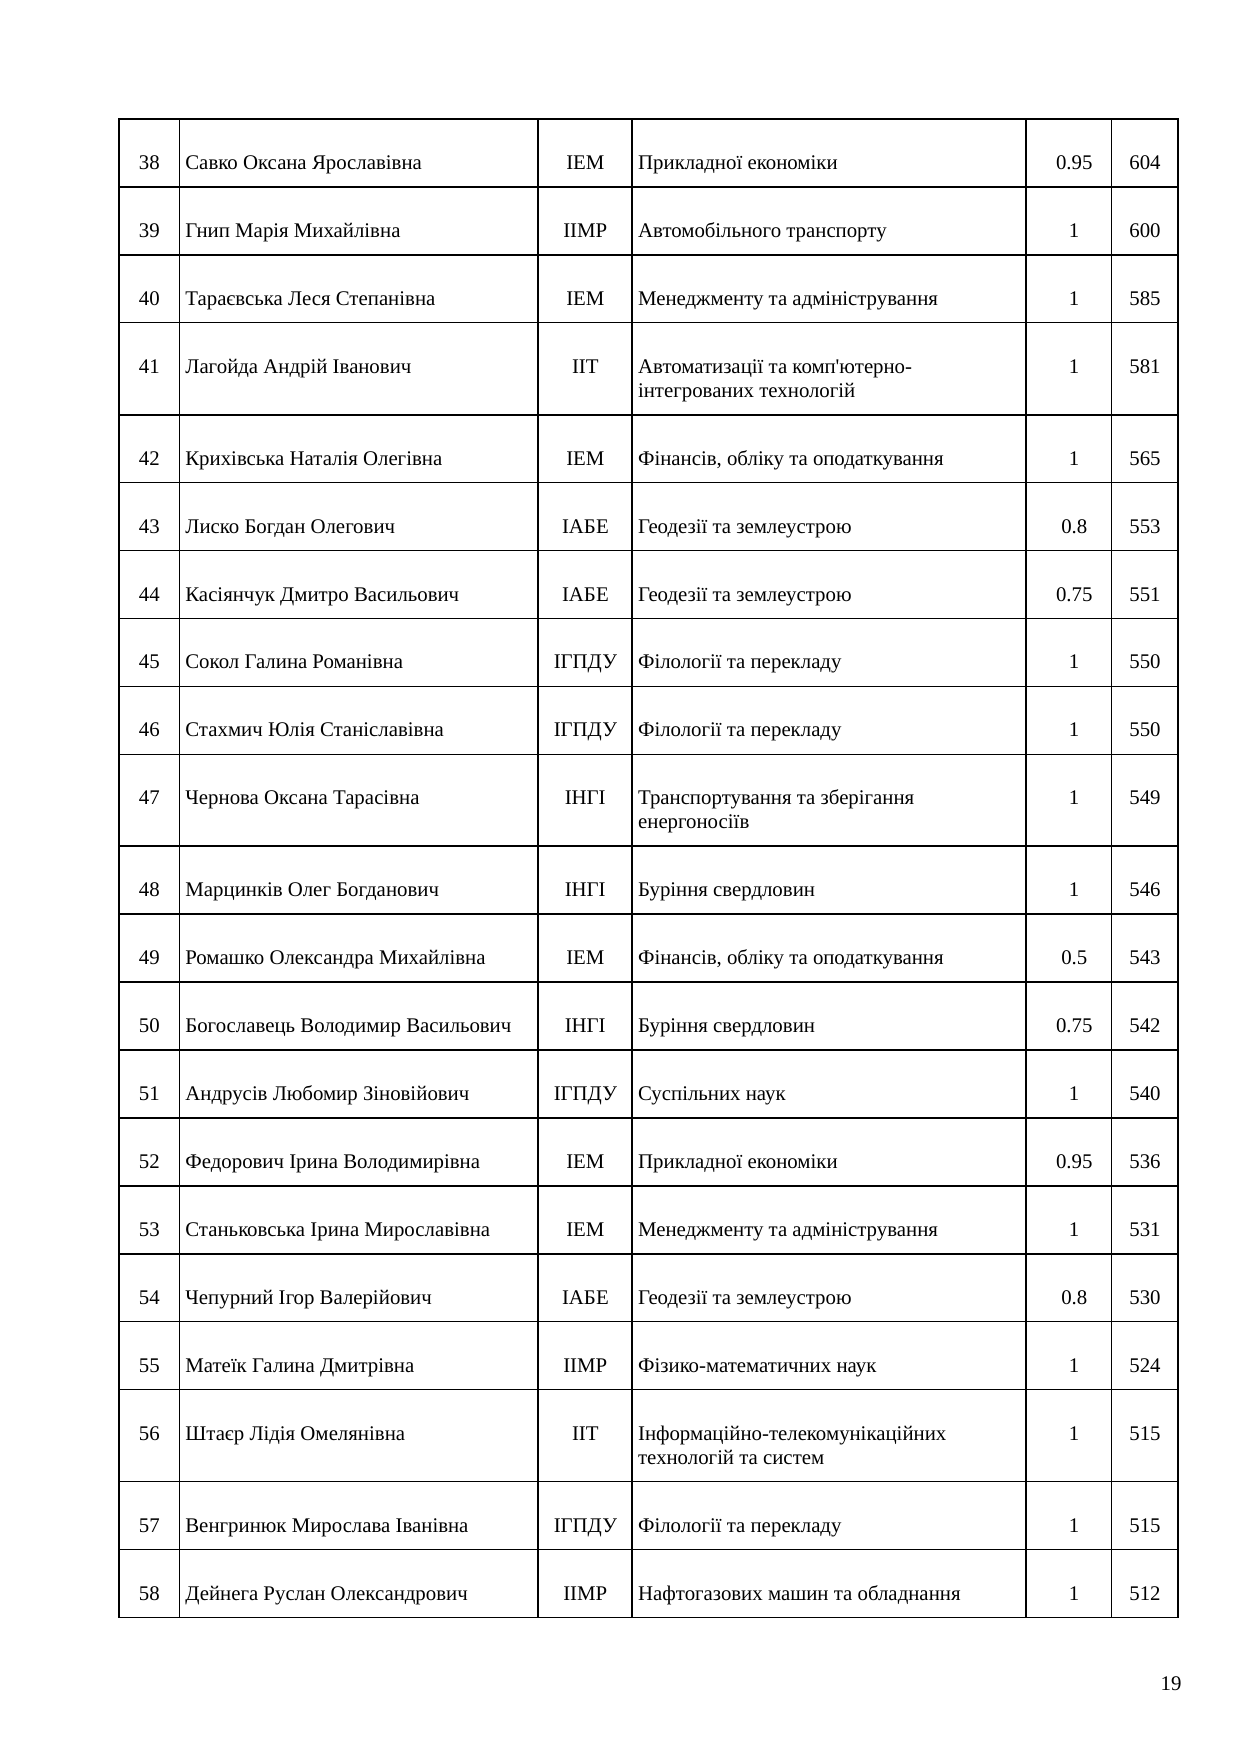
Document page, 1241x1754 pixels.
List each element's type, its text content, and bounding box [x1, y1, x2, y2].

table_cell 45 [120, 619, 179, 686]
table_cell Федорович Ірина Володимирівна [180, 1119, 537, 1185]
table_cell ІІМР [539, 1322, 631, 1389]
table_cell 48 [120, 847, 179, 913]
table_cell 600 [1112, 188, 1177, 254]
table_cell 1 [1027, 619, 1111, 686]
table_cell 0.8 [1027, 1255, 1111, 1321]
table_cell ІАБЕ [539, 483, 631, 550]
table_cell 536 [1112, 1119, 1177, 1185]
table_cell Чернова Оксана Тарасівна [180, 755, 537, 845]
table_cell 52 [120, 1119, 179, 1185]
table_cell ІАБЕ [539, 1255, 631, 1321]
table_cell Філології та перекладу [633, 1482, 1025, 1549]
table_cell Суспільних наук [633, 1051, 1025, 1117]
table_cell ІНГІ [539, 983, 631, 1049]
table_cell 47 [120, 755, 179, 845]
table_cell 524 [1112, 1322, 1177, 1389]
table_cell 40 [120, 256, 179, 322]
table_cell 0.95 [1027, 1119, 1111, 1185]
table_cell Сокол Галина Романівна [180, 619, 537, 686]
table_cell Станьковська Ірина Мирославівна [180, 1187, 537, 1253]
table_cell 1 [1027, 1322, 1111, 1389]
table_cell Менеджменту та адміністрування [633, 256, 1025, 322]
table_cell Марцинків Олег Богданович [180, 847, 537, 913]
table_cell 1 [1027, 1482, 1111, 1549]
table_cell ІІМР [539, 188, 631, 254]
table_cell Стахмич Юлія Станіславівна [180, 687, 537, 753]
table_cell ІГПДУ [539, 687, 631, 753]
table_cell 540 [1112, 1051, 1177, 1117]
table_cell 1 [1027, 687, 1111, 753]
table_cell 549 [1112, 755, 1177, 845]
table_cell Інформаційно-телекомунікаційних технологій та систем [633, 1390, 1025, 1481]
table_cell 46 [120, 687, 179, 753]
table_cell ІЕМ [539, 256, 631, 322]
table_cell 531 [1112, 1187, 1177, 1253]
table_cell Чепурний Ігор Валерійович [180, 1255, 537, 1321]
table_cell ІЕМ [539, 915, 631, 981]
table_cell 530 [1112, 1255, 1177, 1321]
table_cell ІГПДУ [539, 1051, 631, 1117]
table_cell 543 [1112, 915, 1177, 981]
table_cell 39 [120, 188, 179, 254]
table_cell 41 [120, 323, 179, 414]
table_cell 542 [1112, 983, 1177, 1049]
table_cell Гнип Марія Михайлівна [180, 188, 537, 254]
table_cell Філології та перекладу [633, 687, 1025, 753]
table_cell 1 [1027, 755, 1111, 845]
table_cell ІІТ [539, 1390, 631, 1481]
table_cell 1 [1027, 1051, 1111, 1117]
table_cell Венгринюк Мирослава Іванівна [180, 1482, 537, 1549]
table_cell ІЕМ [539, 1119, 631, 1185]
table_cell ІЕМ [539, 120, 631, 186]
table_cell 565 [1112, 416, 1177, 482]
table_cell Нафтогазових машин та обладнання [633, 1550, 1025, 1617]
table_cell ІІТ [539, 323, 631, 414]
table_cell Буріння свердловин [633, 983, 1025, 1049]
table_cell Буріння свердловин [633, 847, 1025, 913]
table_cell 0.95 [1027, 120, 1111, 186]
table_cell ІНГІ [539, 755, 631, 845]
table_cell 58 [120, 1550, 179, 1617]
table_cell 54 [120, 1255, 179, 1321]
table_cell Геодезії та землеустрою [633, 483, 1025, 550]
table_cell Штаєр Лідія Омелянівна [180, 1390, 537, 1481]
table_cell Фізико-математичних наук [633, 1322, 1025, 1389]
table_cell 0.75 [1027, 983, 1111, 1049]
table_cell 1 [1027, 323, 1111, 414]
table_cell 38 [120, 120, 179, 186]
table_cell Дейнега Руслан Олександрович [180, 1550, 537, 1617]
table_cell 585 [1112, 256, 1177, 322]
table_cell 0.75 [1027, 551, 1111, 618]
table_cell 515 [1112, 1390, 1177, 1481]
table_cell 50 [120, 983, 179, 1049]
table_cell 0.8 [1027, 483, 1111, 550]
table_cell Богославець Володимир Васильович [180, 983, 537, 1049]
table_cell ІГПДУ [539, 1482, 631, 1549]
table_cell ІЕМ [539, 1187, 631, 1253]
table_cell 1 [1027, 416, 1111, 482]
table_cell Андрусів Любомир Зіновійович [180, 1051, 537, 1117]
table_cell Крихівська Наталія Олегівна [180, 416, 537, 482]
table_cell ІАБЕ [539, 551, 631, 618]
table_cell 1 [1027, 1390, 1111, 1481]
table_cell 0.5 [1027, 915, 1111, 981]
table_cell Прикладної економіки [633, 120, 1025, 186]
table_cell 1 [1027, 847, 1111, 913]
table_cell ІГПДУ [539, 619, 631, 686]
table_cell 49 [120, 915, 179, 981]
table_cell 55 [120, 1322, 179, 1389]
table_cell 581 [1112, 323, 1177, 414]
table_cell ІІМР [539, 1550, 631, 1617]
table_cell Матеїк Галина Дмитрівна [180, 1322, 537, 1389]
table_cell 512 [1112, 1550, 1177, 1617]
table_cell 1 [1027, 188, 1111, 254]
table_cell 56 [120, 1390, 179, 1481]
table_cell 1 [1027, 1550, 1111, 1617]
table_cell Ромашко Олександра Михайлівна [180, 915, 537, 981]
table_cell Геодезії та землеустрою [633, 1255, 1025, 1321]
table_cell Геодезії та землеустрою [633, 551, 1025, 618]
table_cell Автомобільного транспорту [633, 188, 1025, 254]
table_cell 604 [1112, 120, 1177, 186]
table_cell Автоматизації та комп'ютерно-інтегрованих технологій [633, 323, 1025, 414]
table_cell Лиско Богдан Олегович [180, 483, 537, 550]
table_cell Касіянчук Дмитро Васильович [180, 551, 537, 618]
table_cell Лагойда Андрій Іванович [180, 323, 537, 414]
table_cell ІНГІ [539, 847, 631, 913]
table_cell 43 [120, 483, 179, 550]
table_cell 551 [1112, 551, 1177, 618]
table_cell 550 [1112, 687, 1177, 753]
table_cell 57 [120, 1482, 179, 1549]
table_cell 553 [1112, 483, 1177, 550]
table_cell 550 [1112, 619, 1177, 686]
table_cell Тараєвська Леся Степанівна [180, 256, 537, 322]
table_cell 53 [120, 1187, 179, 1253]
table_cell 1 [1027, 1187, 1111, 1253]
table_cell Філології та перекладу [633, 619, 1025, 686]
table_cell Фінансів, обліку та оподаткування [633, 915, 1025, 981]
table_cell Фінансів, обліку та оподаткування [633, 416, 1025, 482]
table_cell ІЕМ [539, 416, 631, 482]
table_cell 44 [120, 551, 179, 618]
table_cell 515 [1112, 1482, 1177, 1549]
table_cell Прикладної економіки [633, 1119, 1025, 1185]
table_cell Менеджменту та адміністрування [633, 1187, 1025, 1253]
table_cell 42 [120, 416, 179, 482]
table_cell 51 [120, 1051, 179, 1117]
table_cell 1 [1027, 256, 1111, 322]
table_cell Савко Оксана Ярославівна [180, 120, 537, 186]
table_cell 546 [1112, 847, 1177, 913]
table_cell Транспортування та зберігання енергоносіїв [633, 755, 1025, 845]
